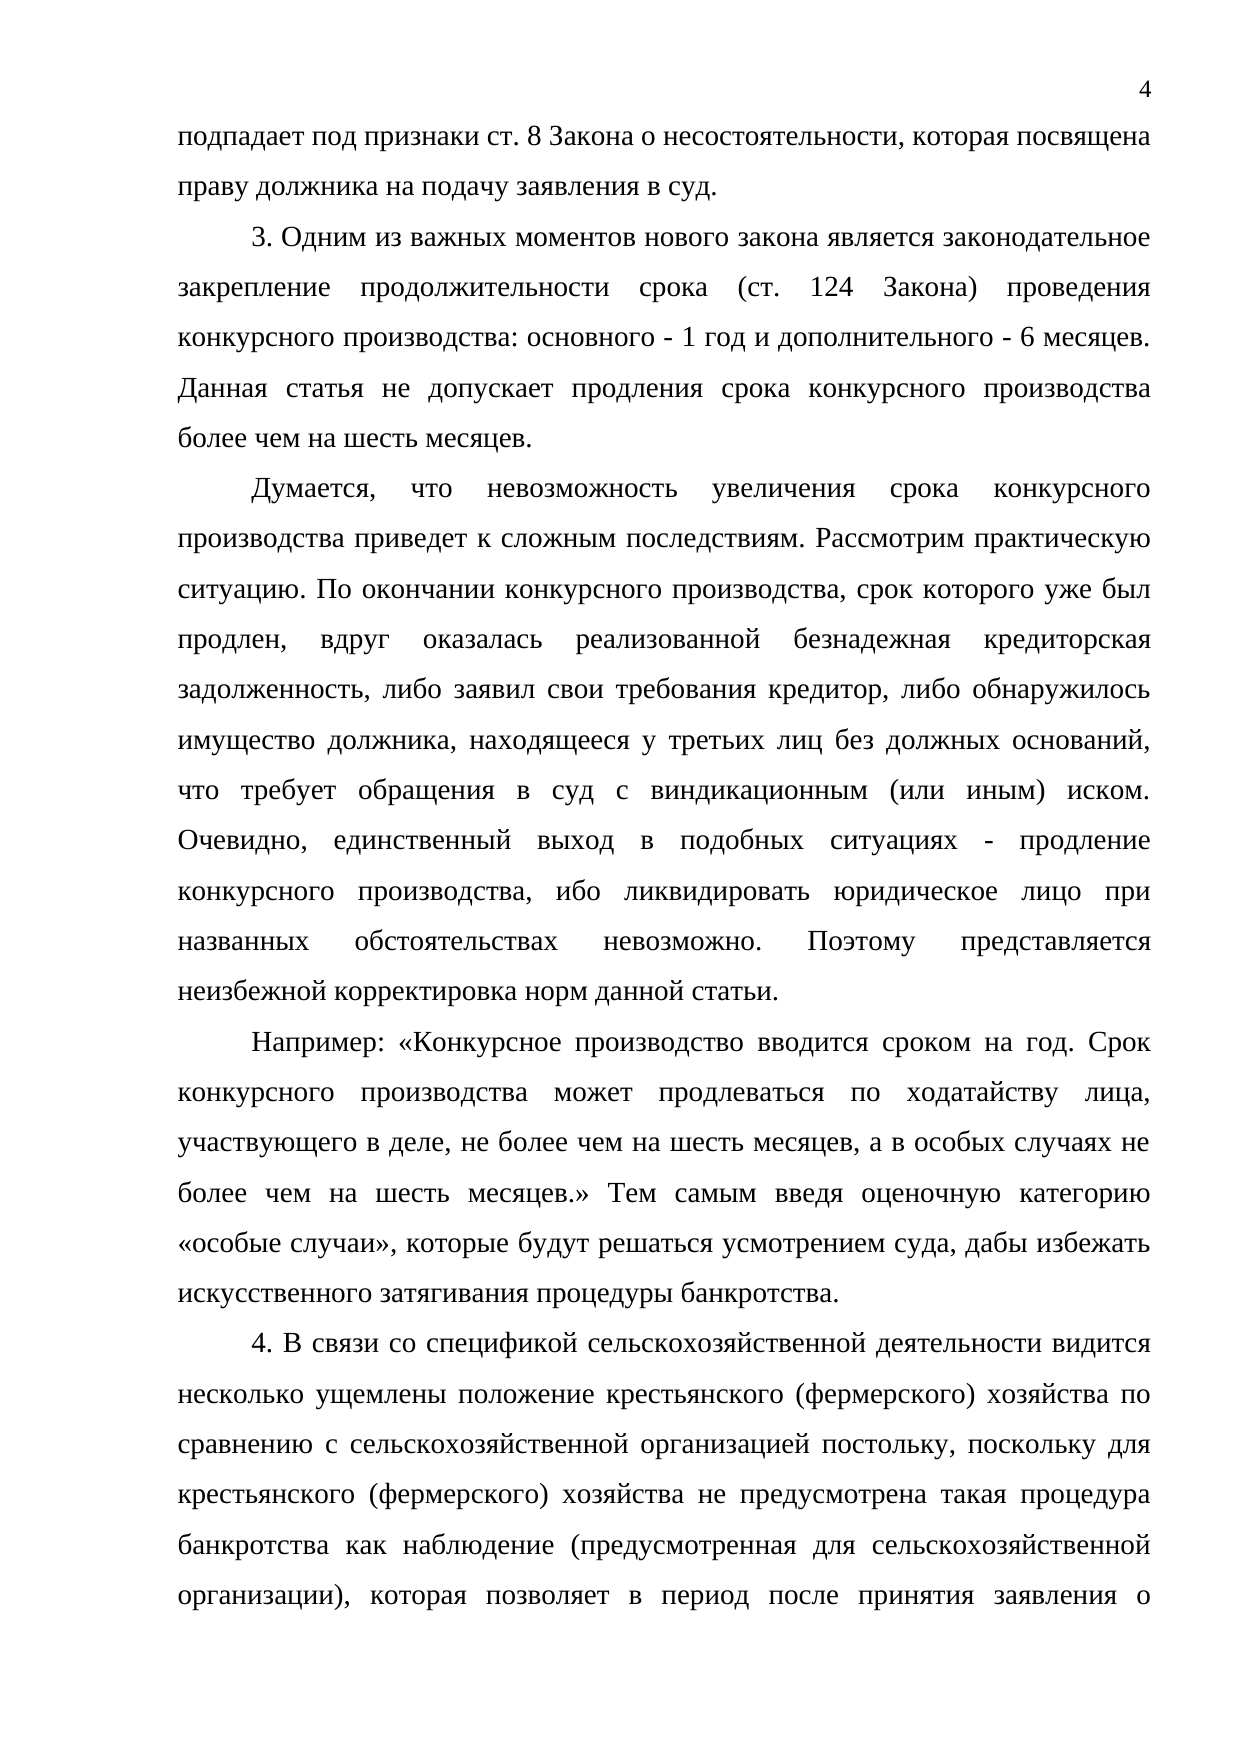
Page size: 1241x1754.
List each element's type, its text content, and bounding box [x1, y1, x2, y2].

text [177, 1326, 1152, 1611]
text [177, 118, 1152, 202]
text Например: «Конкурсное производство вводится сроком на год. Срок конкурсного производства может продлеваться по ходатайству лица, участвующего в деле, не более чем на шесть месяцев, а в особых случаях не более чем на шесть месяцев.» Тем самым введя оценочную категорию «особые случаи», которые будут решаться усмотрением суда, дабы избежать искусственного затягивания процедуры банкротства. [177, 1024, 1152, 1309]
text 3. Одним из важных моментов нового закона является законодательное закрепление продолжительности срока (ст. 124 Закона) проведения конкурсного производства: основного - 1 год и дополнительного - 6 месяцев. Данная статья не допускает продления срока конкурсного производства более чем на шесть месяцев. [177, 219, 1152, 453]
text Думается, что невозможность увеличения срока конкурсного производства приведет к сложным последствиям. Рассмотрим практическую ситуацию. По окончании конкурсного производства, срок которого уже был продлен, вдруг оказалась реализованной безнадежная кредиторская задолженность, либо заявил свои требования кредитор, либо обнаружилось имущество должника, находящееся у третьих лиц без должных оснований, что требует обращения в суд с виндикационным (или иным) иском. Очевидно, единственный выход в подобных ситуациях - продление конкурсного производства, ибо ликвидировать юридическое лицо при названных обстоятельствах невозможно. Поэтому представляется неизбежной корректировка норм данной статьи. [177, 470, 1152, 1007]
